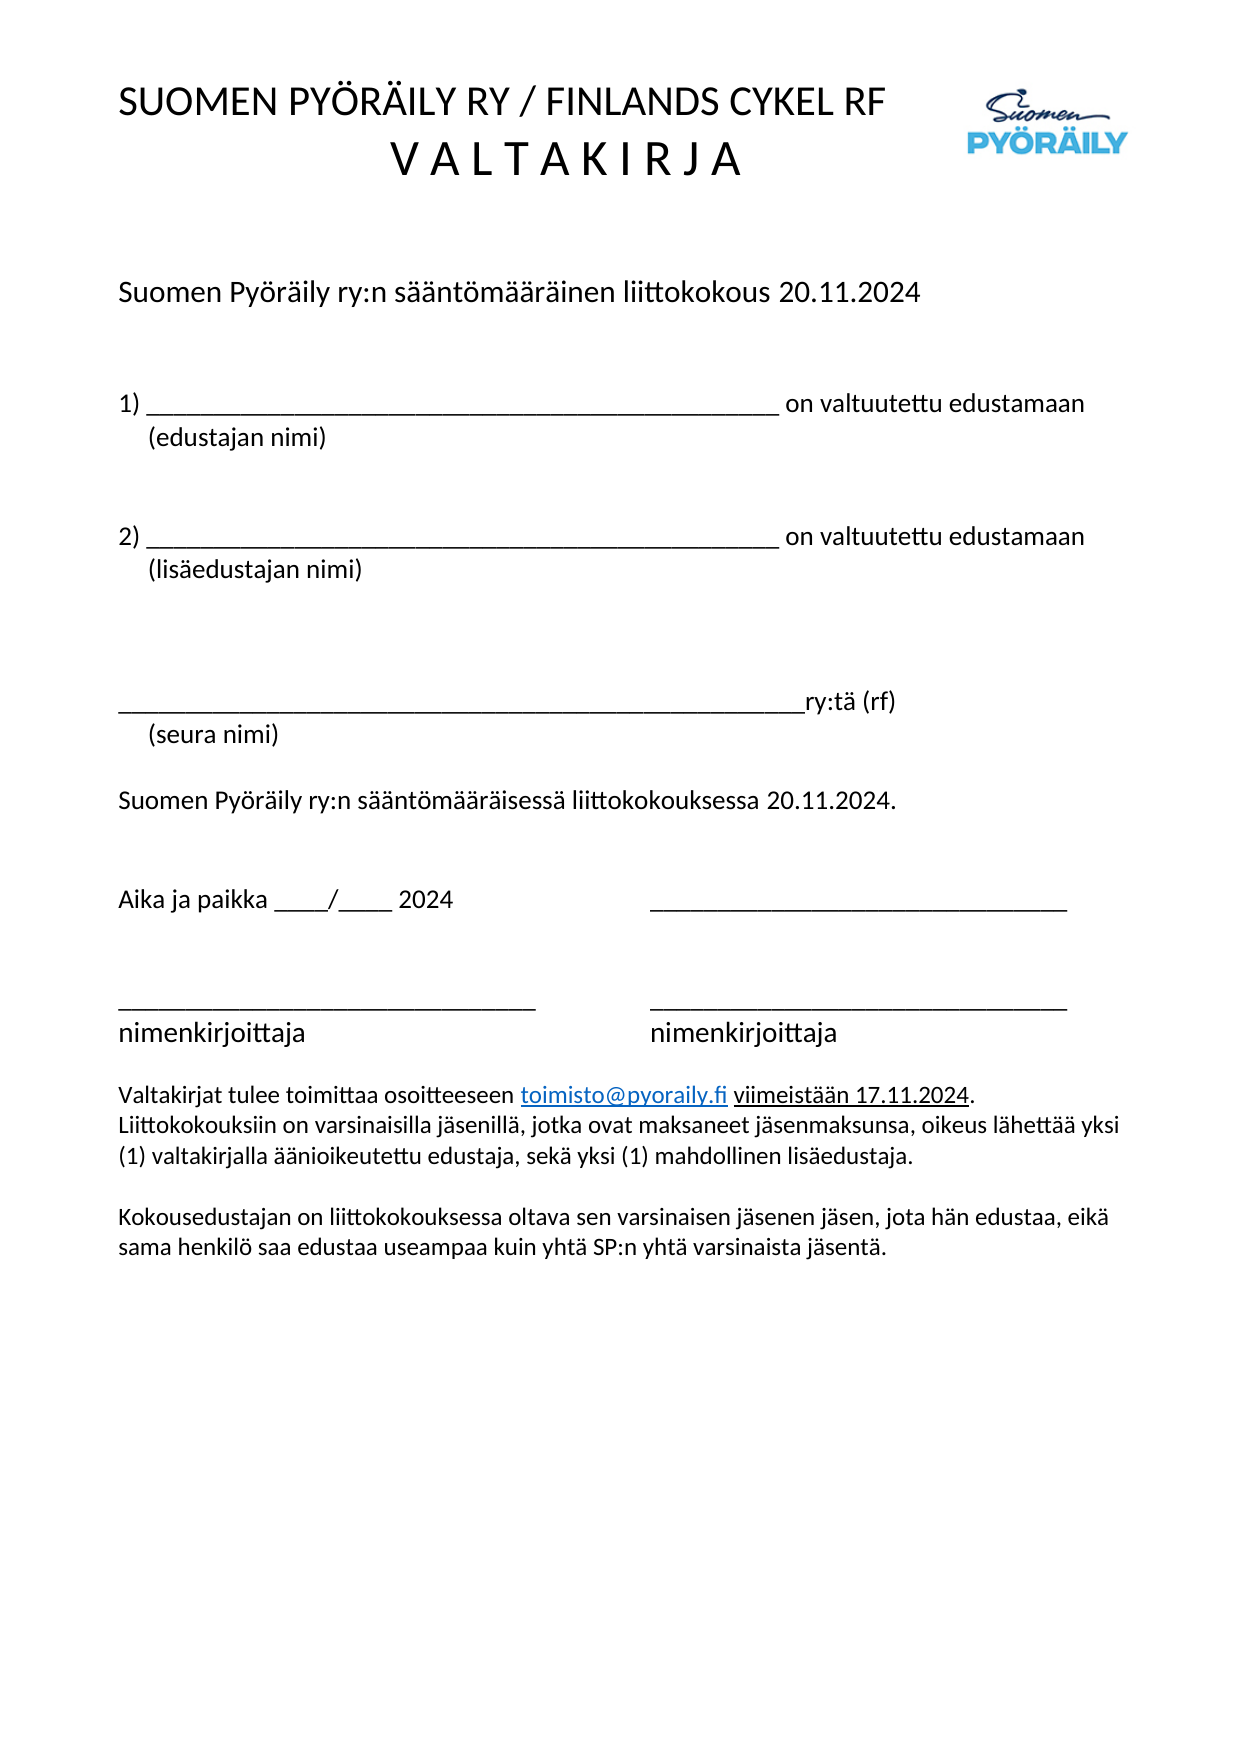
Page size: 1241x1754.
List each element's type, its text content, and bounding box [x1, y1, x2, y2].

text Valtakirjat tulee toimittaa osoitteeseen toimisto@pyoraily.fi viimeistään 17.11.2024. Liittokokouksiin on varsinaisilla jäsenillä, jotka ovat maksaneet jäsenmaksunsa, oikeus lähettää yksi (1) valtakirjalla äänioikeutettu edustaja, sekä yksi (1) mahdollinen lisäedustaja. [118, 1079, 1122, 1171]
text nimenkirjoittaja nimenkirjoittaja [118, 1014, 1122, 1050]
text 2) _______________________________________________ on valtuutettu edustamaan [118, 519, 1122, 552]
text _______________________________ _______________________________ [118, 981, 1122, 1014]
text (seura nimi) [148, 717, 1122, 750]
text Aika ja paikka ____/____ 2024 _______________________________ [118, 882, 1122, 915]
text 1) _______________________________________________ on valtuutettu edustamaan [118, 387, 1122, 420]
text ___________________________________________________ry:tä (rf) [118, 684, 1122, 717]
text (lisäedustajan nimi) [148, 552, 1122, 585]
text (edustajan nimi) [148, 420, 1122, 453]
picture [954, 38, 1154, 217]
text Suomen Pyöräily ry:n sääntömääräisessä liittokokouksessa 20.11.2024. [118, 783, 1122, 816]
text Suomen Pyöräily ry:n sääntömääräinen liittokokous 20.11.2024 [118, 272, 1122, 310]
text Kokousedustajan on liittokokouksessa oltava sen varsinaisen jäsenen jäsen, jota hän edustaa, eikä sama henkilö saa edustaa useampaa kuin yhtä SP:n yhtä varsinaista jäsentä. [118, 1201, 1122, 1262]
